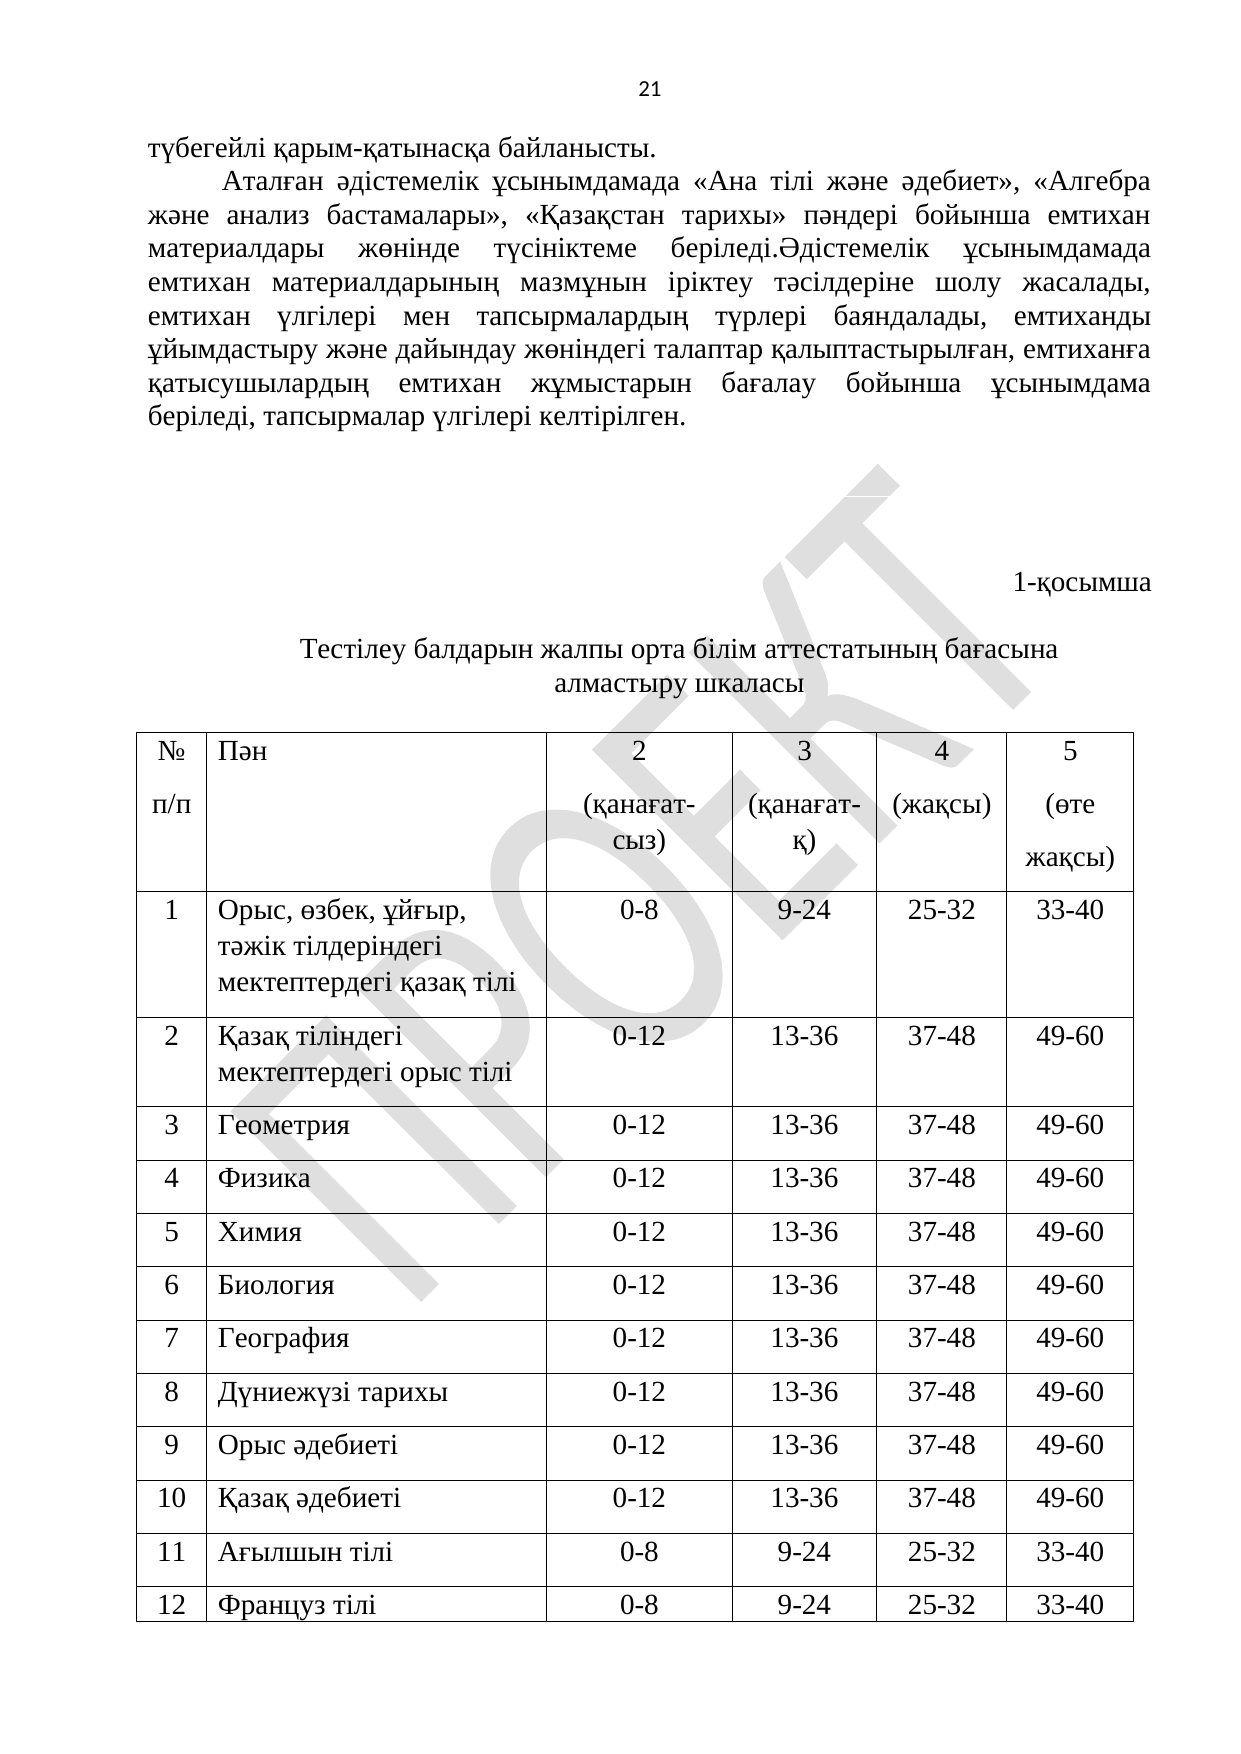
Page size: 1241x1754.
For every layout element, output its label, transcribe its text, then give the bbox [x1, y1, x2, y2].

table_cell Физика [207, 1161, 546, 1213]
table_header № п/п [137, 733, 206, 891]
table_cell 25-32 [877, 1587, 1006, 1621]
table_cell 49-60 [1007, 1267, 1133, 1319]
table_header Пән [207, 733, 546, 891]
table_cell 0-8 [547, 892, 732, 1017]
table_cell 33-40 [1007, 892, 1133, 1017]
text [148, 130, 1152, 163]
table_cell 13-36 [733, 1481, 876, 1533]
table_cell География [207, 1321, 546, 1373]
table_cell 37-48 [877, 1018, 1006, 1106]
table_cell 13-36 [733, 1161, 876, 1213]
table_cell 9-24 [733, 892, 876, 1017]
table_cell 37-48 [877, 1427, 1006, 1479]
table_cell 49-60 [1007, 1107, 1133, 1159]
table_cell 37-48 [877, 1107, 1006, 1159]
table_cell 25-32 [877, 892, 1006, 1017]
table_cell 10 [137, 1481, 206, 1533]
table_cell 0-12 [547, 1374, 732, 1426]
table_cell 9-24 [733, 1534, 876, 1586]
table_cell 37-48 [877, 1161, 1006, 1213]
table_cell 13-36 [733, 1321, 876, 1373]
table_cell 6 [137, 1267, 206, 1319]
table_cell 11 [137, 1534, 206, 1586]
table_cell 0-12 [547, 1267, 732, 1319]
table_cell 3 [137, 1107, 206, 1159]
table_header 2 (қанағат-сыз) [547, 733, 732, 891]
table_cell 2 [137, 1018, 206, 1106]
table_cell 37-48 [877, 1214, 1006, 1266]
table_cell Биология [207, 1267, 546, 1319]
table_cell 13-36 [733, 1427, 876, 1479]
table_cell 0-12 [547, 1214, 732, 1266]
table_cell Орыс, өзбек, ұйғыр, тәжік тілдеріндегі мектептердегі қазақ тілі [207, 892, 546, 1017]
text Тестілеу балдарын жалпы орта білім аттестатының бағасына [148, 632, 1152, 665]
table_cell 13-36 [733, 1107, 876, 1159]
table_cell 0-8 [547, 1587, 732, 1621]
table_cell 37-48 [877, 1374, 1006, 1426]
table_cell 12 [137, 1587, 206, 1621]
table_cell 9-24 [733, 1587, 876, 1621]
table_cell 8 [137, 1374, 206, 1426]
table_cell 0-12 [547, 1481, 732, 1533]
table_cell 0-12 [547, 1018, 732, 1106]
table_cell Орыс әдебиеті [207, 1427, 546, 1479]
text Аталған әдістемелік ұсынымдамада «Ана тілі және әдебиет», «Алгебра және анализ бастамалары», «Қазақстан тарихы» пәндері бойынша емтихан материалдары жөнінде түсініктеме беріледі.Әдістемелік ұсынымдамада емтихан материалдарының мазмұнын іріктеу тәсілдеріне шолу жасалады, емтихан үлгілері мен тапсырмалардың түрлері баяндалады, емтиханды ұйымдастыру және дайындау жөніндегі талаптар қалыптастырылған, емтиханға қатысушылардың емтихан жұмыстарын бағалау бойынша ұсынымдама беріледі, тапсырмалар үлгілері келтірілген. [148, 163, 1152, 496]
table_cell 13-36 [733, 1214, 876, 1266]
table_header 3 (қанағат-қ) [733, 733, 876, 891]
table_cell Ағылшын тілі [207, 1534, 546, 1586]
table_cell 13-36 [733, 1018, 876, 1106]
text 1-қосымша [148, 564, 1152, 598]
table_cell Француз тілі [207, 1587, 546, 1621]
table_cell 0-12 [547, 1161, 732, 1213]
table_cell Қазақ тіліндегі мектептердегі орыс тілі [207, 1018, 546, 1106]
table_cell 37-48 [877, 1321, 1006, 1373]
table_cell Қазақ әдебиеті [207, 1481, 546, 1533]
table_cell 49-60 [1007, 1427, 1133, 1479]
table_cell Дүниежүзі тарихы [207, 1374, 546, 1426]
table_cell 37-48 [877, 1267, 1006, 1319]
table_cell 0-12 [547, 1321, 732, 1373]
table_cell Геометрия [207, 1107, 546, 1159]
table_cell 13-36 [733, 1374, 876, 1426]
table_cell 1 [137, 892, 206, 1017]
table_header 5 (өте жақсы) [1007, 733, 1133, 891]
table_cell 0-12 [547, 1107, 732, 1159]
table_cell 37-48 [877, 1481, 1006, 1533]
table_cell 0-8 [547, 1534, 732, 1586]
table_cell 49-60 [1007, 1214, 1133, 1266]
table_cell 49-60 [1007, 1374, 1133, 1426]
table_cell 7 [137, 1321, 206, 1373]
table_cell 5 [137, 1214, 206, 1266]
table_cell 49-60 [1007, 1161, 1133, 1213]
table_cell Химия [207, 1214, 546, 1266]
table_cell 49-60 [1007, 1321, 1133, 1373]
table_cell 9 [137, 1427, 206, 1479]
text алмастыру шкаласы [148, 665, 1152, 699]
table_cell 49-60 [1007, 1018, 1133, 1106]
table_cell 4 [137, 1161, 206, 1213]
table_cell 0-12 [547, 1427, 732, 1479]
table_cell 49-60 [1007, 1481, 1133, 1533]
table_header 4 (жақсы) [877, 733, 1006, 891]
table_cell 25-32 [877, 1534, 1006, 1586]
table_cell 13-36 [733, 1267, 876, 1319]
table_cell 33-40 [1007, 1534, 1133, 1586]
table_cell 33-40 [1007, 1587, 1133, 1621]
